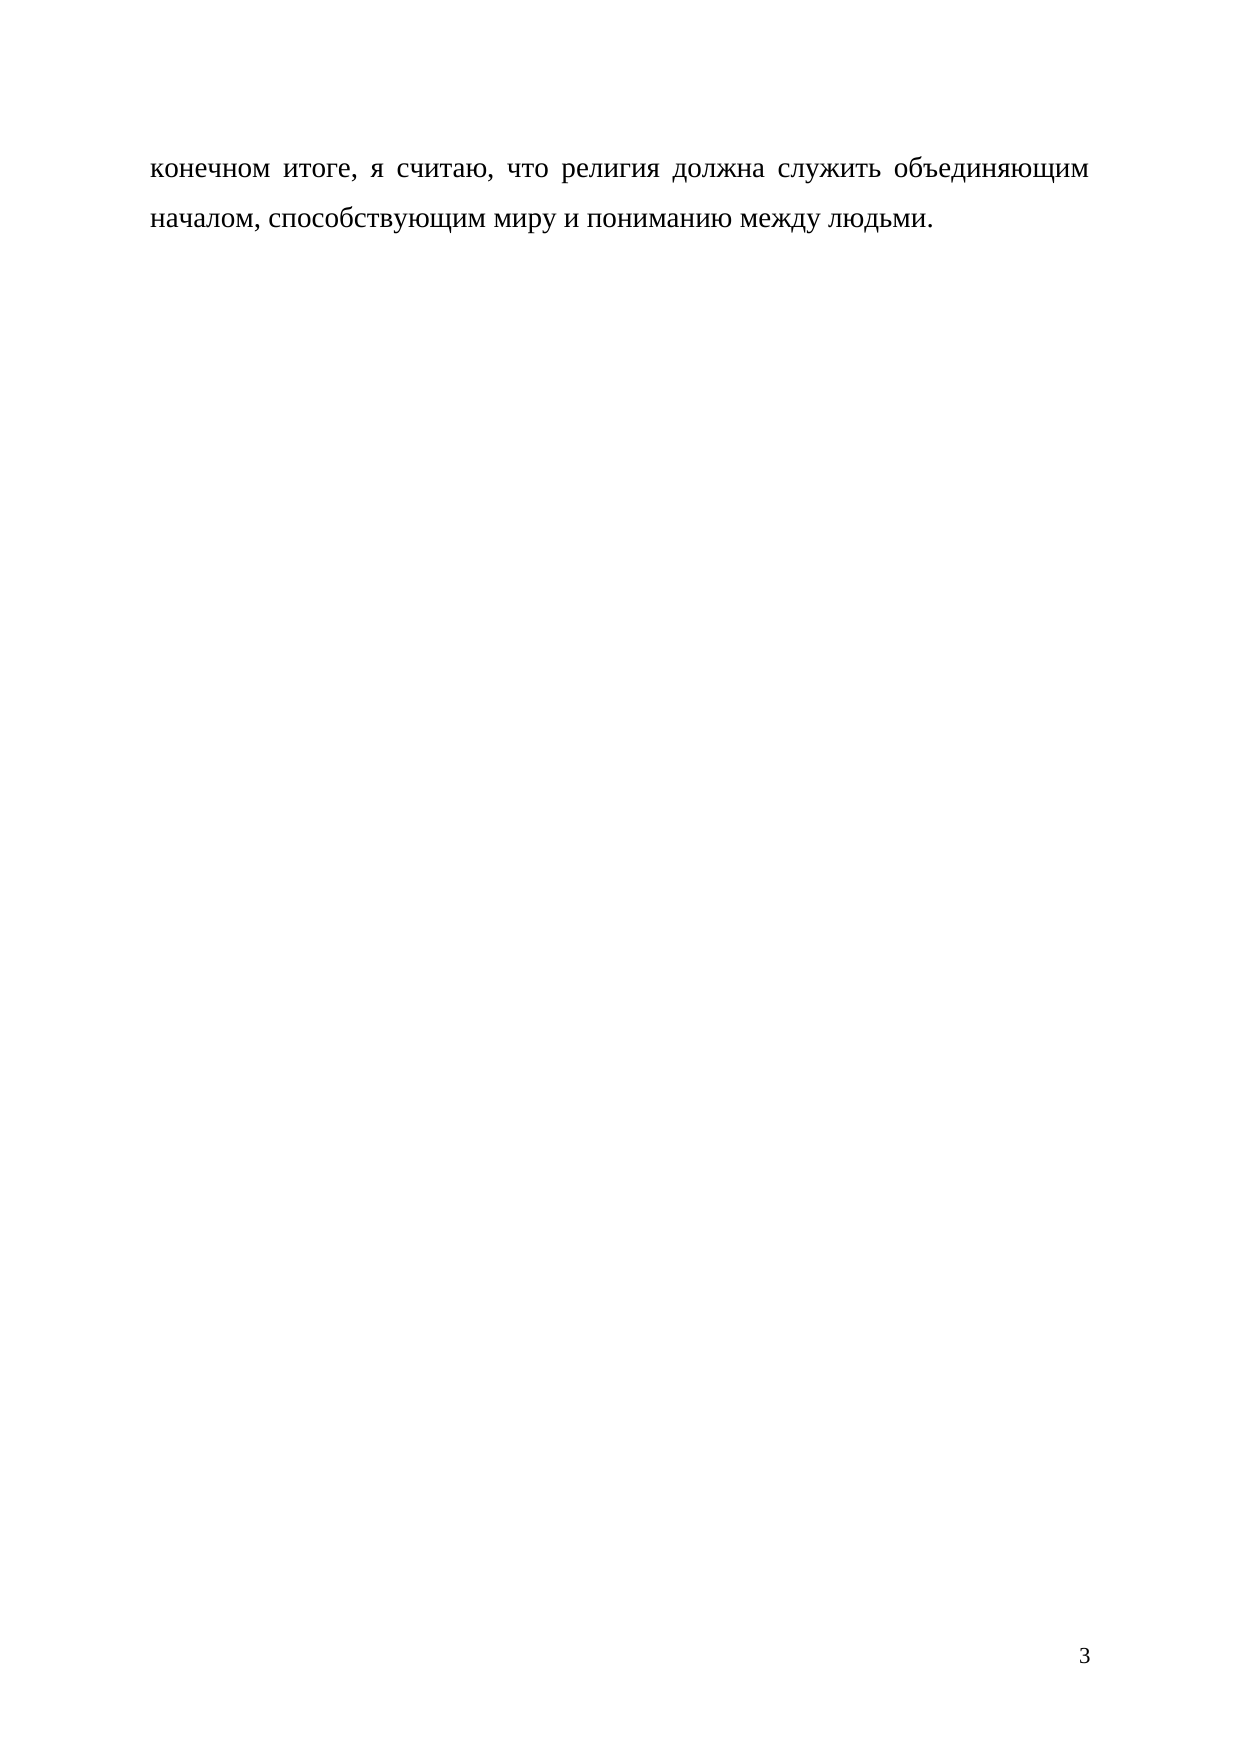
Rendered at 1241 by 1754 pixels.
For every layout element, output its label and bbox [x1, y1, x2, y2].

text [150, 150, 1090, 234]
